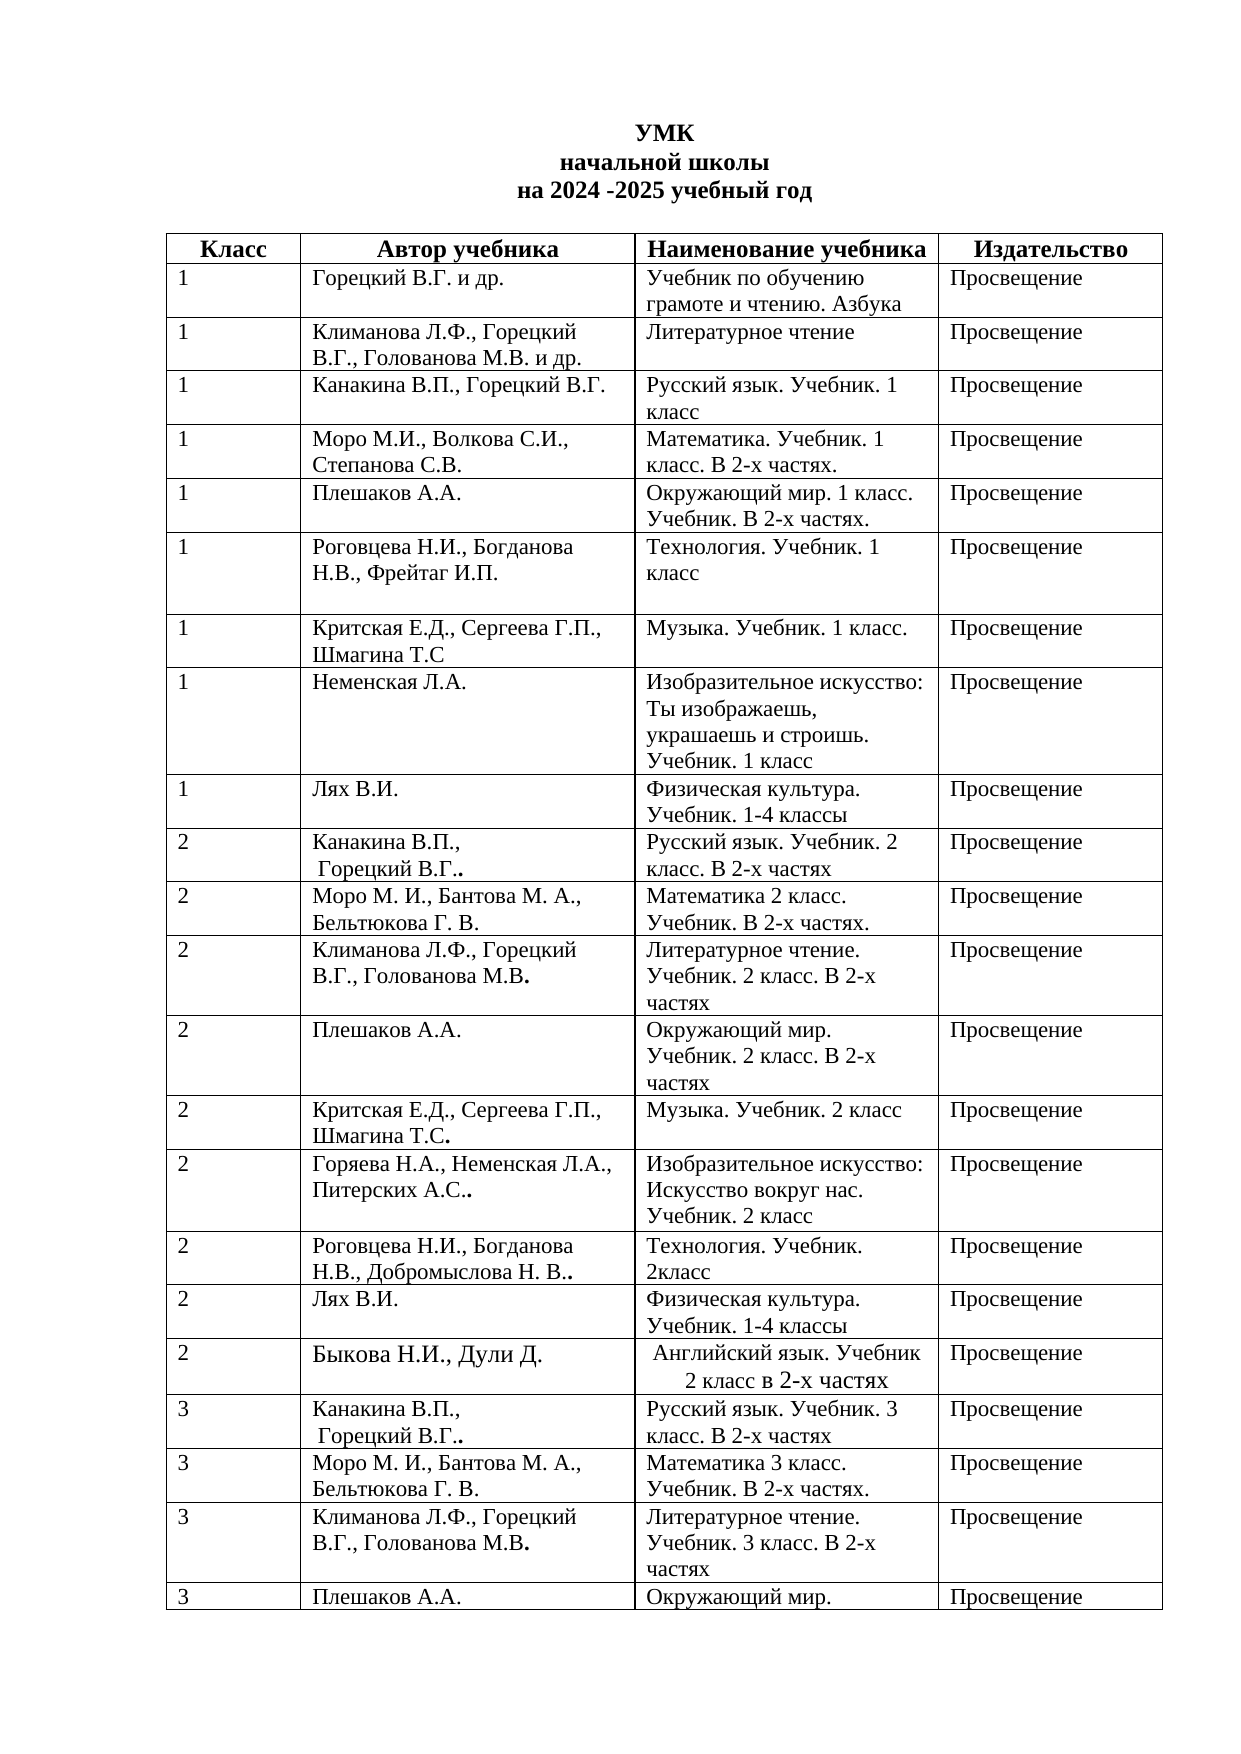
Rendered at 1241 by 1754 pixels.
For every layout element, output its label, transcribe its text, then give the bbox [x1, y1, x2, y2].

table_cell Горяева Н.А., Неменская Л.А., Питерских А.С.. [301, 1150, 634, 1231]
table_cell Русский язык. Учебник. 2 класс. В 2-х частях [636, 829, 938, 881]
table_cell 2 [167, 1150, 300, 1231]
table_cell Просвещение [939, 1150, 1162, 1231]
table_cell Математика 3 класс. Учебник. В 2-х частях. [636, 1449, 938, 1502]
text на 2024 -2025 учебный год [177, 176, 1152, 204]
table_cell Неменская Л.А. [301, 668, 634, 774]
table_cell Канакина В.П., Горецкий В.Г.. [301, 829, 634, 881]
table_cell Просвещение [939, 1583, 1162, 1609]
table_cell Климанова Л.Ф., Горецкий В.Г., Голованова М.В. и др. [301, 318, 634, 370]
table_cell Физическая культура. Учебник. 1-4 классы [636, 775, 938, 827]
table_cell Роговцева Н.И., Богданова Н.В., Добромыслова Н. В.. [301, 1232, 634, 1284]
table_cell Просвещение [939, 1503, 1162, 1582]
table_cell Лях В.И. [301, 775, 634, 827]
table_cell Просвещение [939, 318, 1162, 370]
text УМК [177, 118, 1152, 147]
table_cell 1 [167, 425, 300, 478]
table_cell Русский язык. Учебник. 3 класс. В 2-х частях [636, 1395, 938, 1448]
table_cell 3 [167, 1583, 300, 1609]
table_cell Просвещение [939, 425, 1162, 478]
table_cell Просвещение [939, 1339, 1162, 1394]
table_cell Просвещение [939, 1016, 1162, 1095]
table_cell Просвещение [939, 615, 1162, 667]
table_cell Лях В.И. [301, 1285, 634, 1338]
table_cell Русский язык. Учебник. 1 класс [636, 371, 938, 424]
table_cell Плешаков А.А. [301, 479, 634, 532]
table_cell Технология. Учебник. 1 класс [636, 533, 938, 613]
table_cell 3 [167, 1395, 300, 1448]
table_cell Плешаков А.А. [301, 1583, 634, 1609]
table_cell Литературное чтение. Учебник. 2 класс. В 2-х частях [636, 936, 938, 1015]
table_cell Просвещение [939, 479, 1162, 532]
table_cell 1 [167, 318, 300, 370]
table_cell Климанова Л.Ф., Горецкий В.Г., Голованова М.В. [301, 936, 634, 1015]
table_cell Просвещение [939, 1449, 1162, 1502]
table_cell Музыка. Учебник. 1 класс. [636, 615, 938, 667]
table_cell Просвещение [939, 533, 1162, 613]
table_cell Моро М. И., Бантова М. А., Бельтюкова Г. В. [301, 882, 634, 935]
table_cell 3 [167, 1449, 300, 1502]
table_cell Математика. Учебник. 1 класс. В 2-х частях. [636, 425, 938, 478]
table_header Класс [167, 234, 300, 263]
table_cell Просвещение [939, 371, 1162, 424]
table_cell Горецкий В.Г. и др. [301, 264, 634, 317]
table_cell Просвещение [939, 1232, 1162, 1284]
table_cell Учебник по обучению грамоте и чтению. Азбука [636, 264, 938, 317]
table_cell Окружающий мир. 1 класс. Учебник. В 2-х частях. [636, 479, 938, 532]
table_cell Просвещение [939, 829, 1162, 881]
table_cell Просвещение [939, 936, 1162, 1015]
table_cell 2 [167, 1016, 300, 1095]
table_cell 1 [167, 264, 300, 317]
table_cell Английский язык. Учебник 2 класс в 2-х частях [636, 1339, 938, 1394]
table_cell 1 [167, 533, 300, 613]
table_cell Литературное чтение [636, 318, 938, 370]
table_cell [636, 1583, 938, 1609]
table_cell Плешаков А.А. [301, 1016, 634, 1095]
table_cell 1 [167, 615, 300, 667]
table_cell Просвещение [939, 668, 1162, 774]
table_cell 1 [167, 668, 300, 774]
table_cell Просвещение [939, 1096, 1162, 1149]
table_cell Просвещение [939, 882, 1162, 935]
table_header Издательство [939, 234, 1162, 263]
table_cell 1 [167, 371, 300, 424]
text начальной школы [177, 147, 1152, 176]
table_header Автор учебника [301, 234, 634, 263]
table_cell Роговцева Н.И., Богданова Н.В., Фрейтаг И.П. [301, 533, 634, 613]
table_cell Моро М.И., Волкова С.И., Степанова С.В. [301, 425, 634, 478]
table_cell Литературное чтение. Учебник. 3 класс. В 2-х частях [636, 1503, 938, 1582]
table_cell Технология. Учебник. 2класс [636, 1232, 938, 1284]
table_cell Просвещение [939, 264, 1162, 317]
table_cell Канакина В.П., Горецкий В.Г.. [301, 1395, 634, 1448]
table_cell Канакина В.П., Горецкий В.Г. [301, 371, 634, 424]
table_header Наименование учебника [636, 234, 938, 263]
table_cell Музыка. Учебник. 2 класс [636, 1096, 938, 1149]
table_cell Климанова Л.Ф., Горецкий В.Г., Голованова М.В. [301, 1503, 634, 1582]
table_cell 2 [167, 1285, 300, 1338]
table_cell Математика 2 класс. Учебник. В 2-х частях. [636, 882, 938, 935]
table_cell 2 [167, 1232, 300, 1284]
table_cell Физическая культура. Учебник. 1-4 классы [636, 1285, 938, 1338]
table_cell Моро М. И., Бантова М. А., Бельтюкова Г. В. [301, 1449, 634, 1502]
table_cell Просвещение [939, 1395, 1162, 1448]
table_cell 3 [167, 1503, 300, 1582]
table_cell 2 [167, 1096, 300, 1149]
table_cell 1 [167, 775, 300, 827]
table_cell 1 [167, 479, 300, 532]
table_cell Окружающий мир. Учебник. 2 класс. В 2-х частях [636, 1016, 938, 1095]
table_cell Критская Е.Д., Сергеева Г.П., Шмагина Т.С [301, 615, 634, 667]
table_cell Просвещение [939, 1285, 1162, 1338]
table_cell Быкова Н.И., Дули Д. [301, 1339, 634, 1394]
table_cell 2 [167, 882, 300, 935]
table_cell Просвещение [939, 775, 1162, 827]
table_cell 2 [167, 1339, 300, 1394]
table_cell Критская Е.Д., Сергеева Г.П., Шмагина Т.С. [301, 1096, 634, 1149]
table_cell Изобразительное искусство: Ты изображаешь, украшаешь и строишь. Учебник. 1 класс [636, 668, 938, 774]
table_cell Изобразительное искусство: Искусство вокруг нас. Учебник. 2 класс [636, 1150, 938, 1231]
table_cell 2 [167, 936, 300, 1015]
table_cell 2 [167, 829, 300, 881]
